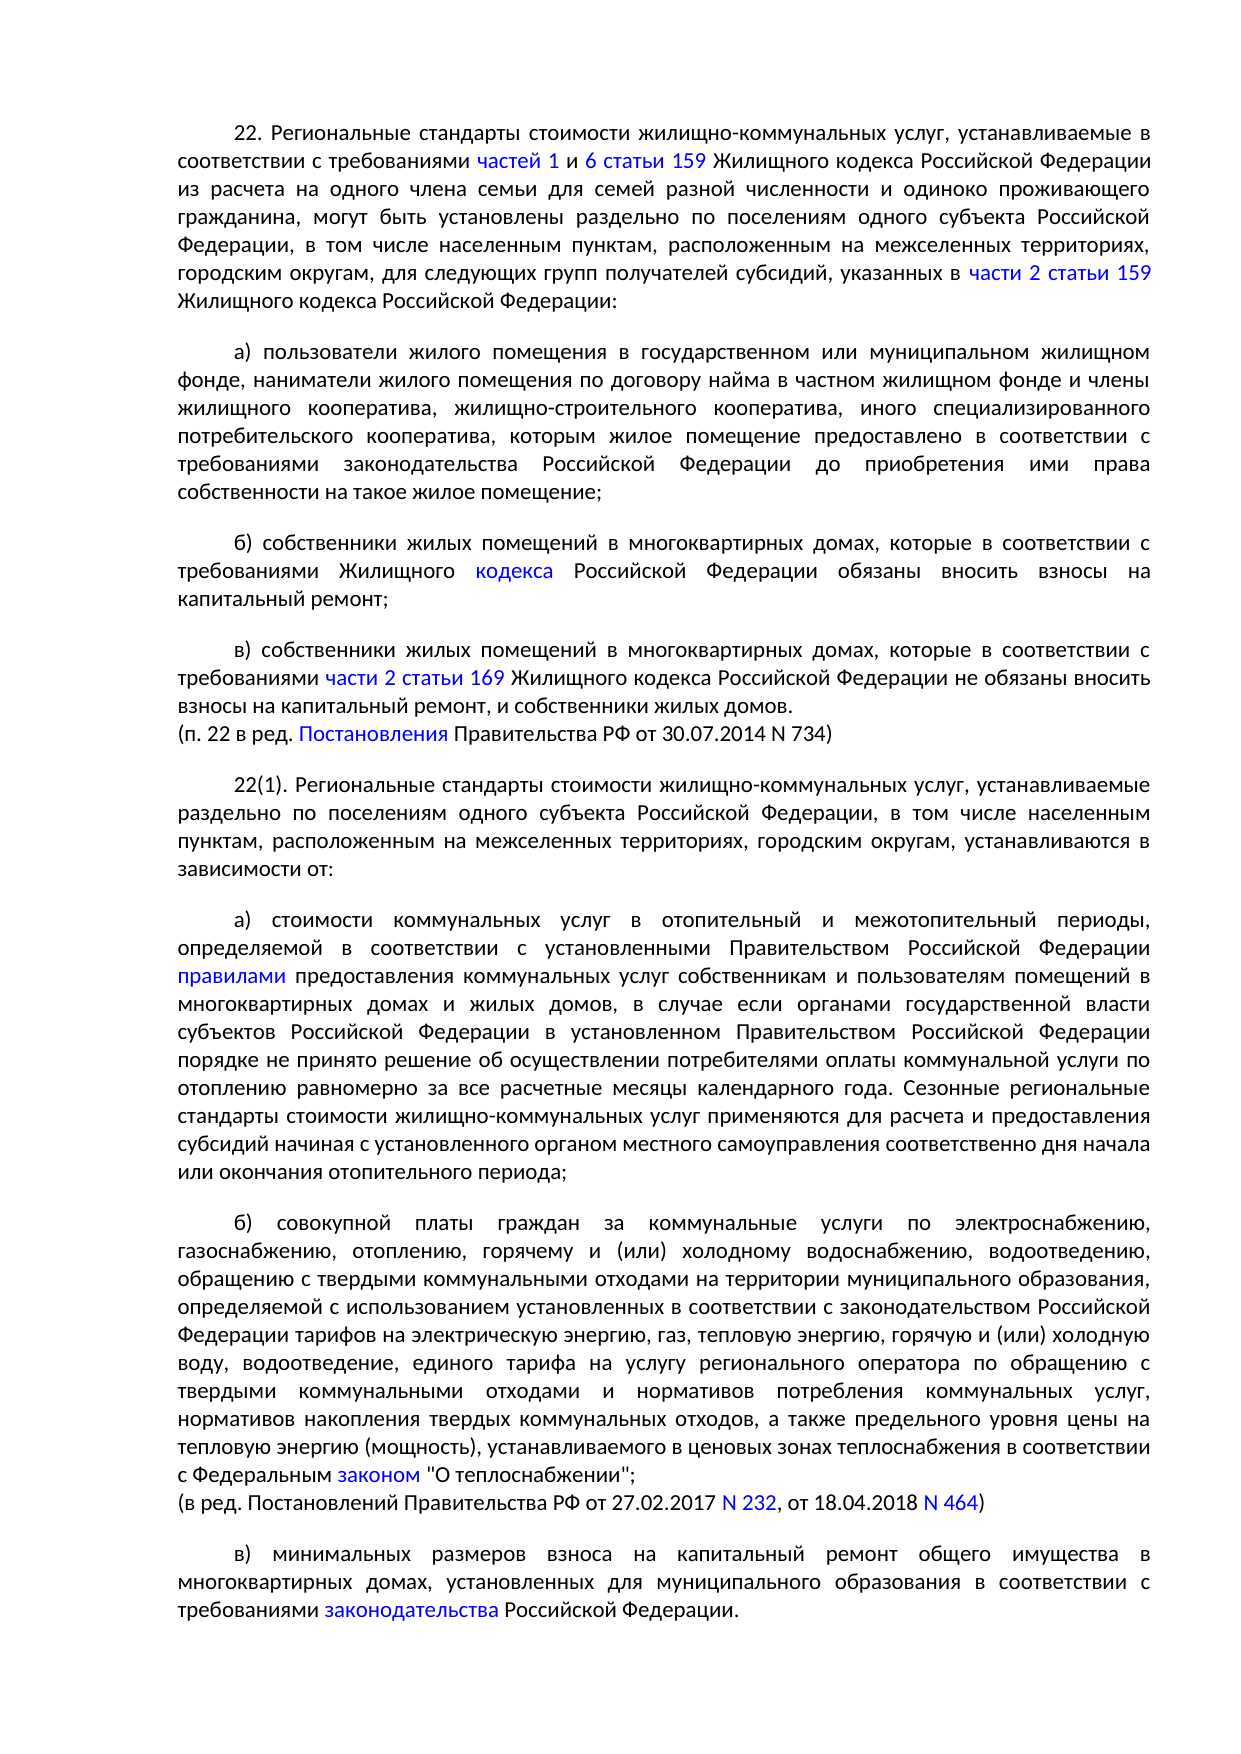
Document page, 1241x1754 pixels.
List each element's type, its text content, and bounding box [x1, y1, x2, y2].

text 22. Региональные стандарты стоимости жилищно-коммунальных услуг, устанавливаемые в соответствии с требованиями частей 1 и 6 статьи 159 Жилищного кодекса Российской Федерации из расчета на одного члена семьи для семей разной численности и одиноко проживающего гражданина, могут быть установлены раздельно по поселениям одного субъекта Российской Федерации, в том числе населенным пунктам, расположенным на межселенных территориях, городским округам, для следующих групп получателей субсидий, указанных в части 2 статьи 159 Жилищного кодекса Российской Федерации: [177, 118, 1152, 314]
text (п. 22 в ред. Постановления Правительства РФ от 30.07.2014 N 734) [177, 719, 1152, 747]
text 22(1). Региональные стандарты стоимости жилищно-коммунальных услуг, устанавливаемые раздельно по поселениям одного субъекта Российской Федерации, в том числе населенным пунктам, расположенным на межселенных территориях, городским округам, устанавливаются в зависимости от: [177, 770, 1152, 882]
text б) собственники жилых помещений в многоквартирных домах, которые в соответствии с требованиями Жилищного кодекса Российской Федерации обязаны вносить взносы на капитальный ремонт; [177, 528, 1152, 612]
text а) пользователи жилого помещения в государственном или муниципальном жилищном фонде, наниматели жилого помещения по договору найма в частном жилищном фонде и члены жилищного кооператива, жилищно-строительного кооператива, иного специализированного потребительского кооператива, которым жилое помещение предоставлено в соответствии с требованиями законодательства Российской Федерации до приобретения ими права собственности на такое жилое помещение; [177, 337, 1152, 505]
text в) минимальных размеров взноса на капитальный ремонт общего имущества в многоквартирных домах, установленных для муниципального образования в соответствии с требованиями законодательства Российской Федерации. [177, 1539, 1152, 1623]
text а) стоимости коммунальных услуг в отопительный и межотопительный периоды, определяемой в соответствии с установленными Правительством Российской Федерации правилами предоставления коммунальных услуг собственникам и пользователям помещений в многоквартирных домах и жилых домов, в случае если органами государственной власти субъектов Российской Федерации в установленном Правительством Российской Федерации порядке не принято решение об осуществлении потребителями оплаты коммунальной услуги по отоплению равномерно за все расчетные месяцы календарного года. Сезонные региональные стандарты стоимости жилищно-коммунальных услуг применяются для расчета и предоставления субсидий начиная с установленного органом местного самоуправления соответственно дня начала или окончания отопительного периода; [177, 905, 1152, 1185]
text в) собственники жилых помещений в многоквартирных домах, которые в соответствии с требованиями части 2 статьи 169 Жилищного кодекса Российской Федерации не обязаны вносить взносы на капитальный ремонт, и собственники жилых домов. [177, 635, 1152, 719]
text (в ред. Постановлений Правительства РФ от 27.02.2017 N 232, от 18.04.2018 N 464) [177, 1488, 1152, 1517]
text б) совокупной платы граждан за коммунальные услуги по электроснабжению, газоснабжению, отоплению, горячему и (или) холодному водоснабжению, водоотведению, обращению с твердыми коммунальными отходами на территории муниципального образования, определяемой с использованием установленных в соответствии с законодательством Российской Федерации тарифов на электрическую энергию, газ, тепловую энергию, горячую и (или) холодную воду, водоотведение, единого тарифа на услугу регионального оператора по обращению с твердыми коммунальными отходами и нормативов потребления коммунальных услуг, нормативов накопления твердых коммунальных отходов, а также предельного уровня цены на тепловую энергию (мощность), устанавливаемого в ценовых зонах теплоснабжения в соответствии с Федеральным законом "О теплоснабжении"; [177, 1208, 1152, 1488]
